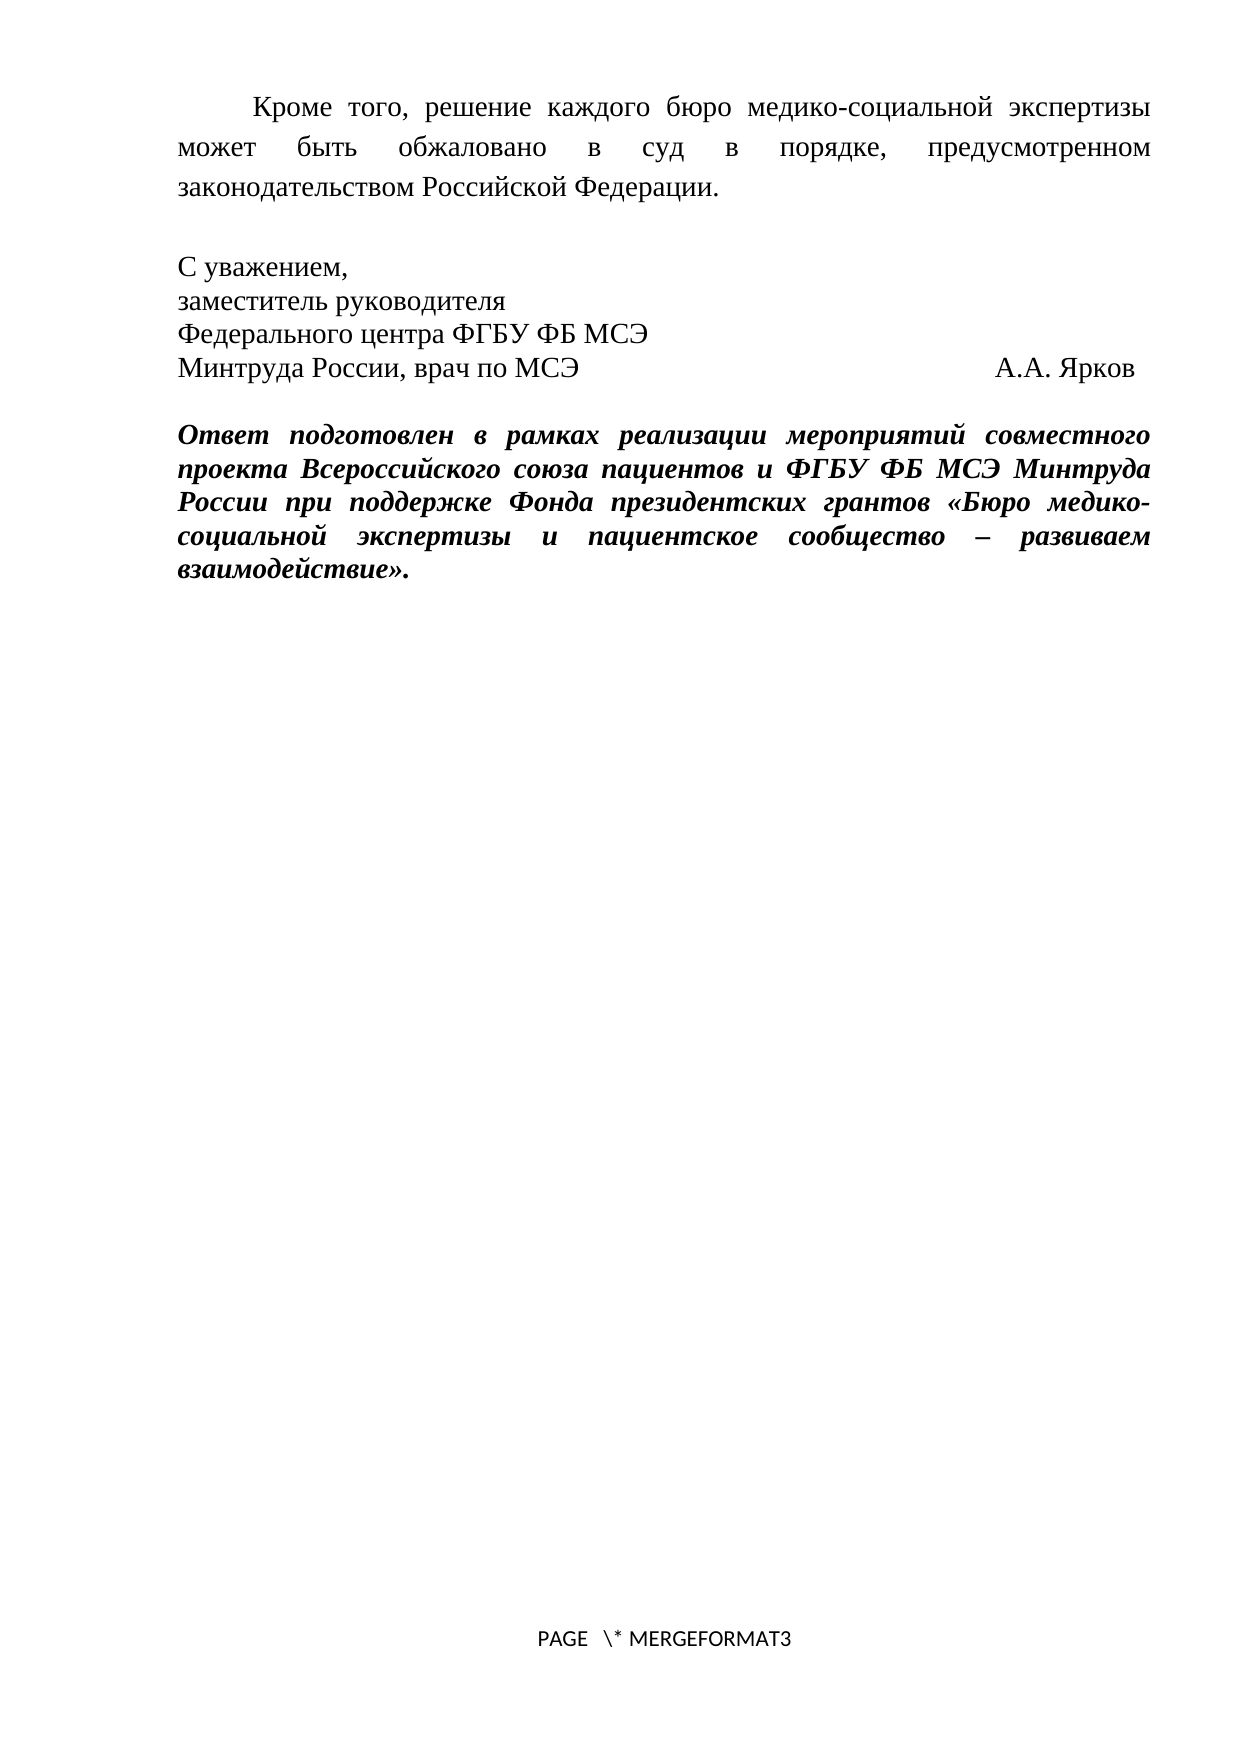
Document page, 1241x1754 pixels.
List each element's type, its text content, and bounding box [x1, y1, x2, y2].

text С уважением, [177, 249, 1152, 283]
text Федерального центра ФГБУ ФБ МСЭ [177, 317, 1152, 350]
text заместитель руководителя [177, 283, 1152, 317]
text Минтруда России, врач по МСЭ А.А. Ярков [177, 350, 1152, 384]
text Ответ подготовлен в рамках реализации мероприятий совместного проекта Всероссийского союза пациентов и ФГБУ ФБ МСЭ Минтруда России при поддержке Фонда президентских грантов «Бюро медико-социальной экспертизы и пациентское сообщество – развиваем взаимодействие». [177, 417, 1152, 585]
text Кроме того, решение каждого бюро медико-социальной экспертизы может быть обжаловано в суд в порядке, предусмотренном законодательством Российской Федерации. [177, 89, 1152, 203]
